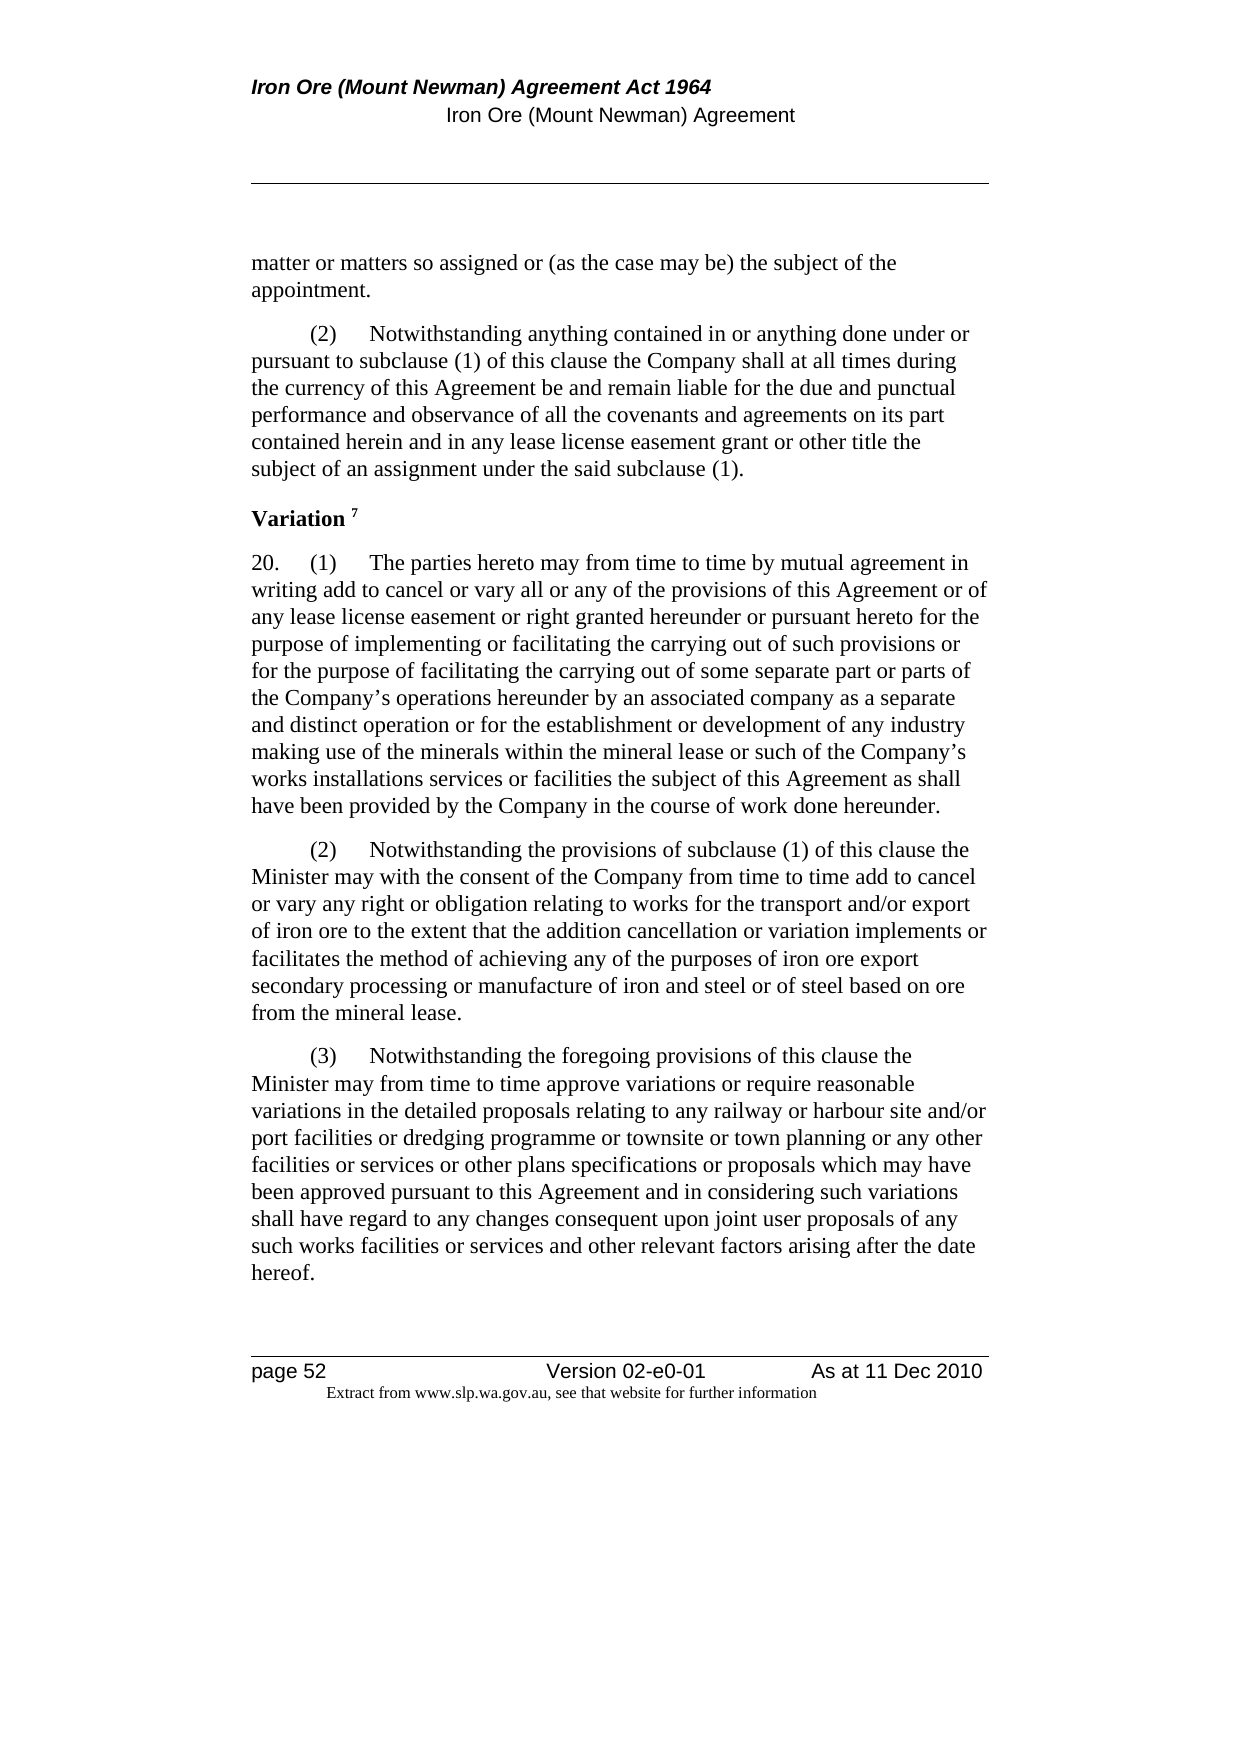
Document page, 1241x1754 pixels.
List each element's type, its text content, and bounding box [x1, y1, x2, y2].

text (2) Notwithstanding anything contained in or anything done under or pursuant to subclause (1) of this clause the Company shall at all times during the currency of this Agreement be and remain liable for the due and punctual performance and observance of all the covenants and agreements on its part contained herein and in any lease license easement grant or other title the subject of an assignment under the said subclause (1). [251, 319, 989, 481]
text (2) Notwithstanding the provisions of subclause (1) of this clause the Minister may with the consent of the Company from time to time add to cancel or vary any right or obligation relating to works for the transport and/or export of iron ore to the extent that the addition cancellation or variation implements or facilitates the method of achieving any of the purposes of iron ore export secondary processing or manufacture of iron and steel or of steel based on ore from the mineral lease. [251, 836, 989, 1025]
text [251, 248, 989, 302]
text 20. (1) The parties hereto may from time to time by mutual agreement in writing add to cancel or vary all or any of the provisions of this Agreement or of any lease license easement or right granted hereunder or pursuant hereto for the purpose of implementing or facilitating the carrying out of such provisions or for the purpose of facilitating the carrying out of some separate part or parts of the Company’s operations hereunder by an associated company as a separate and distinct operation or for the establishment or development of any industry making use of the minerals within the mineral lease or such of the Company’s works installations services or facilities the subject of this Agreement as shall have been provided by the Company in the course of work done hereunder. [251, 548, 989, 819]
text (3) Notwithstanding the foregoing provisions of this clause the Minister may from time to time approve variations or require reasonable variations in the detailed proposals relating to any railway or harbour site and/or port facilities or dredging programme or townsite or town planning or any other facilities or services or other plans specifications or proposals which may have been approved pursuant to this Agreement and in considering such variations shall have regard to any changes consequent upon joint user proposals of any such works facilities or services and other relevant factors arising after the date hereof. [251, 1042, 989, 1286]
text Variation 7 [251, 504, 989, 531]
